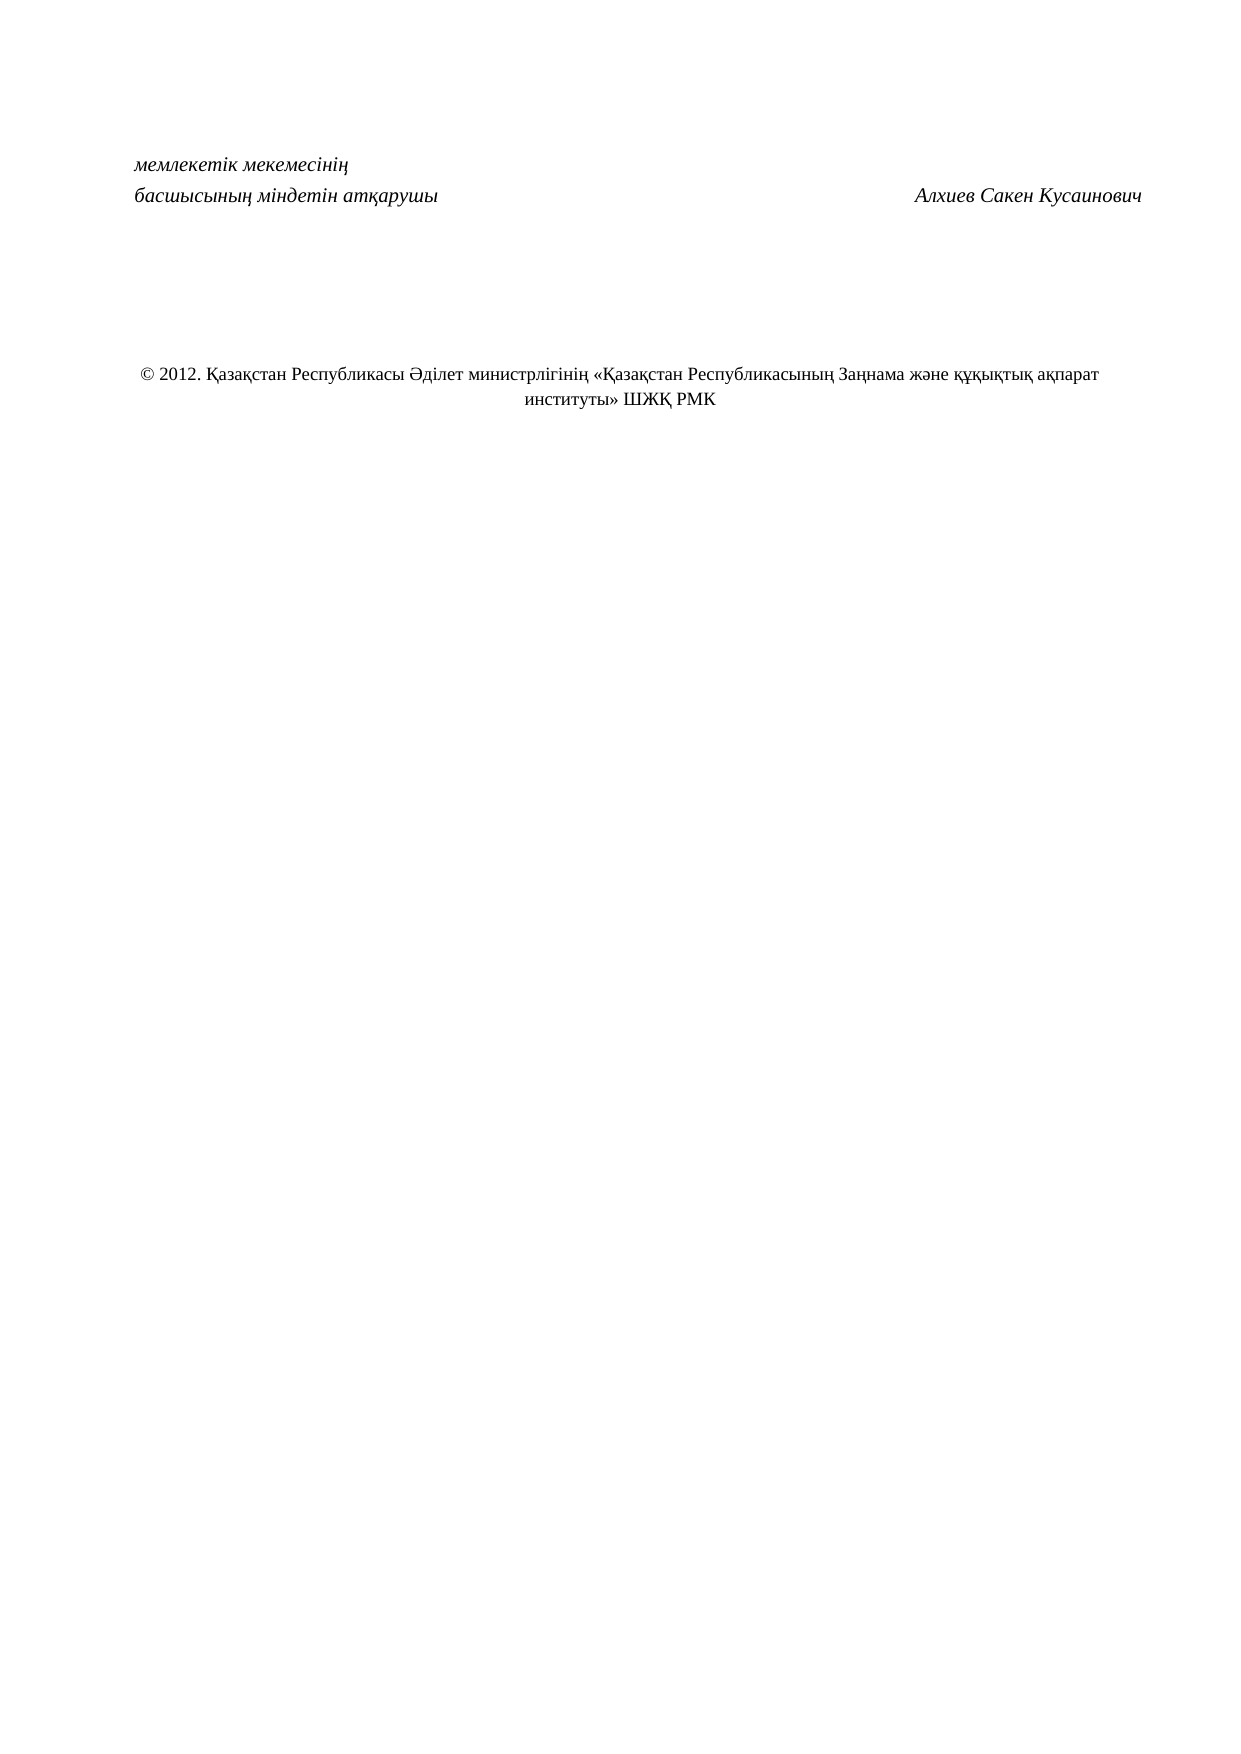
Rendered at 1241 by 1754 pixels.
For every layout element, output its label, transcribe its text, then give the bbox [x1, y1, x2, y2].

table_cell мемлекетік мекемесінің [101, 150, 1240, 181]
text © 2012. Қазақстан Республикасы Әділет министрлігінің «Қазақстан Республикасының Заңнама және құқықтық ақпарат институты» ШЖҚ РМК [112, 363, 1128, 409]
table_cell басшысының міндетін атқарушы [101, 181, 913, 212]
table_cell Алхиев Сакен Кусаинович [914, 181, 1240, 212]
